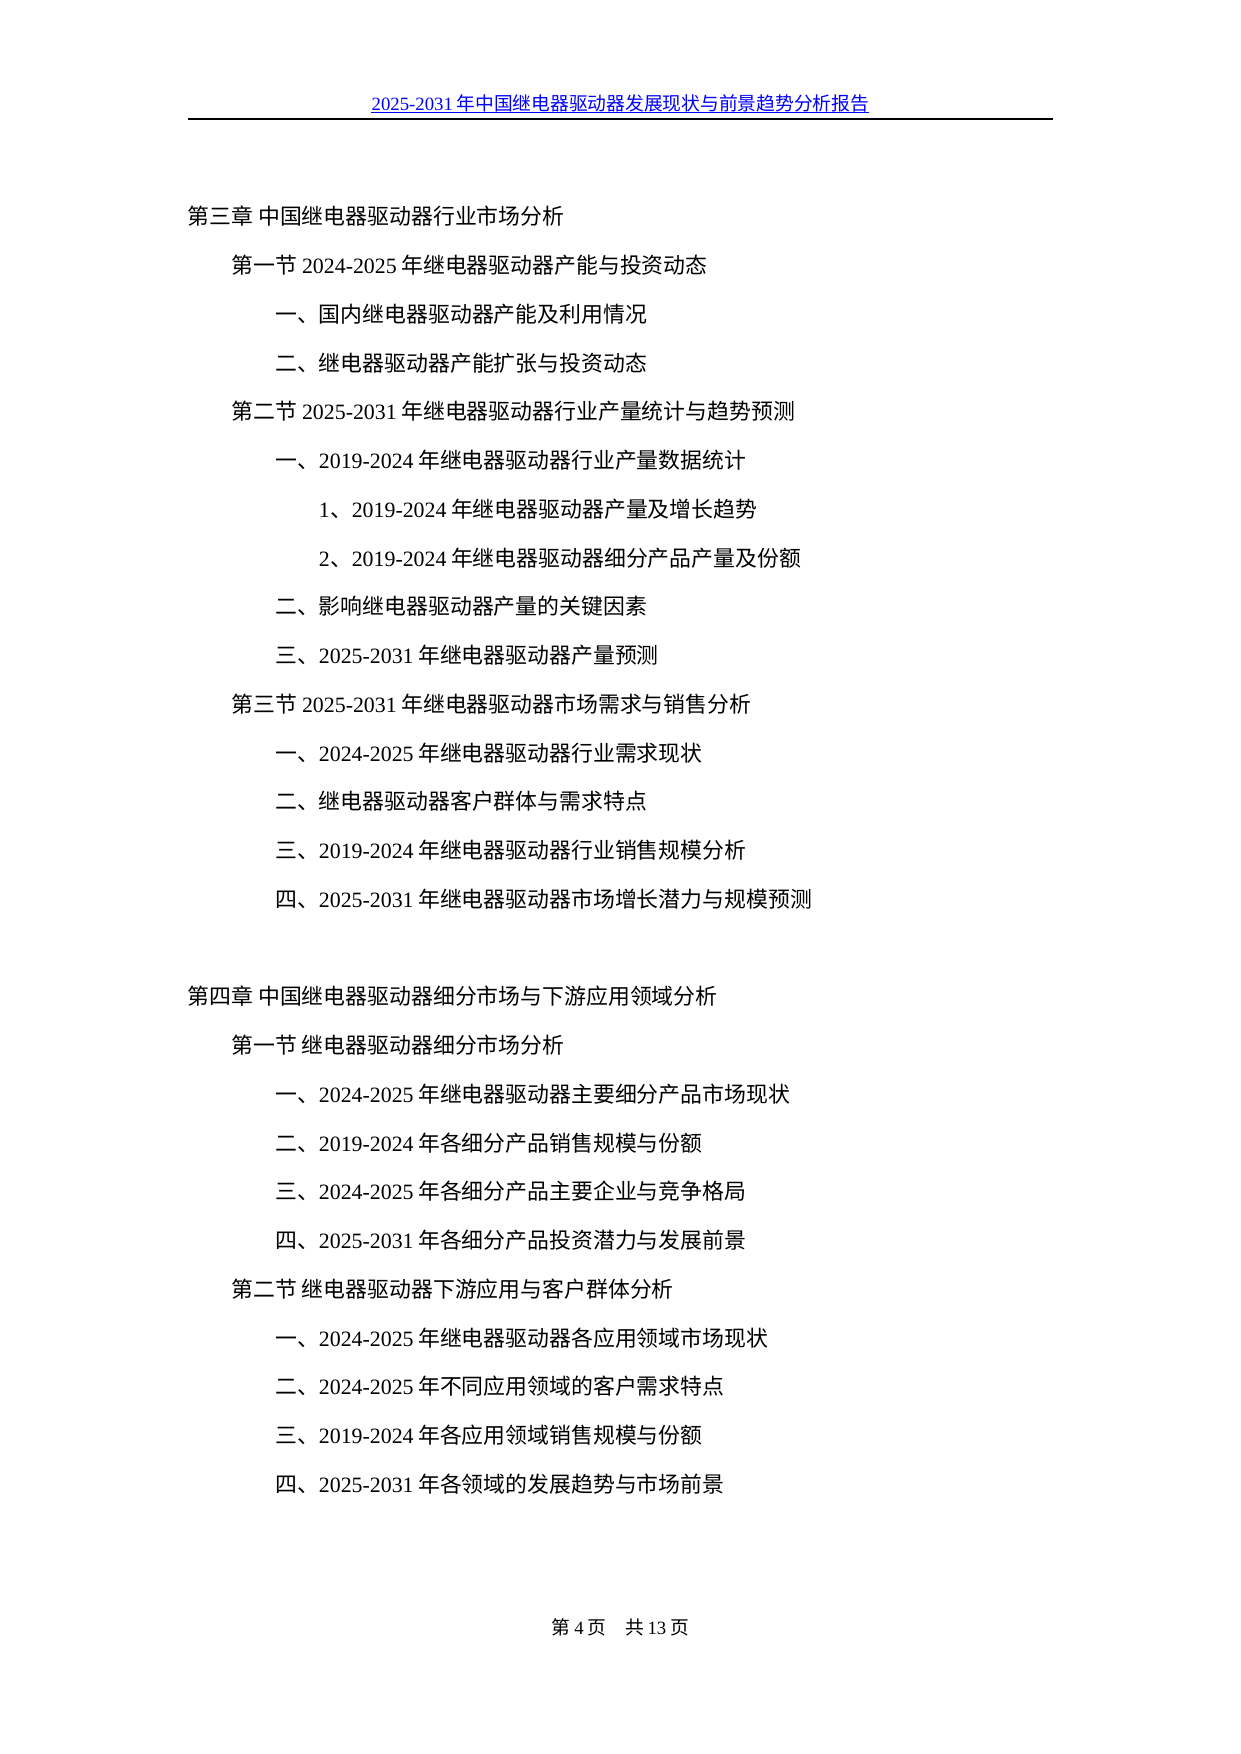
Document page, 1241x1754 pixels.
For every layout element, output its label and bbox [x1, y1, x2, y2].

text [187, 150, 1053, 1499]
